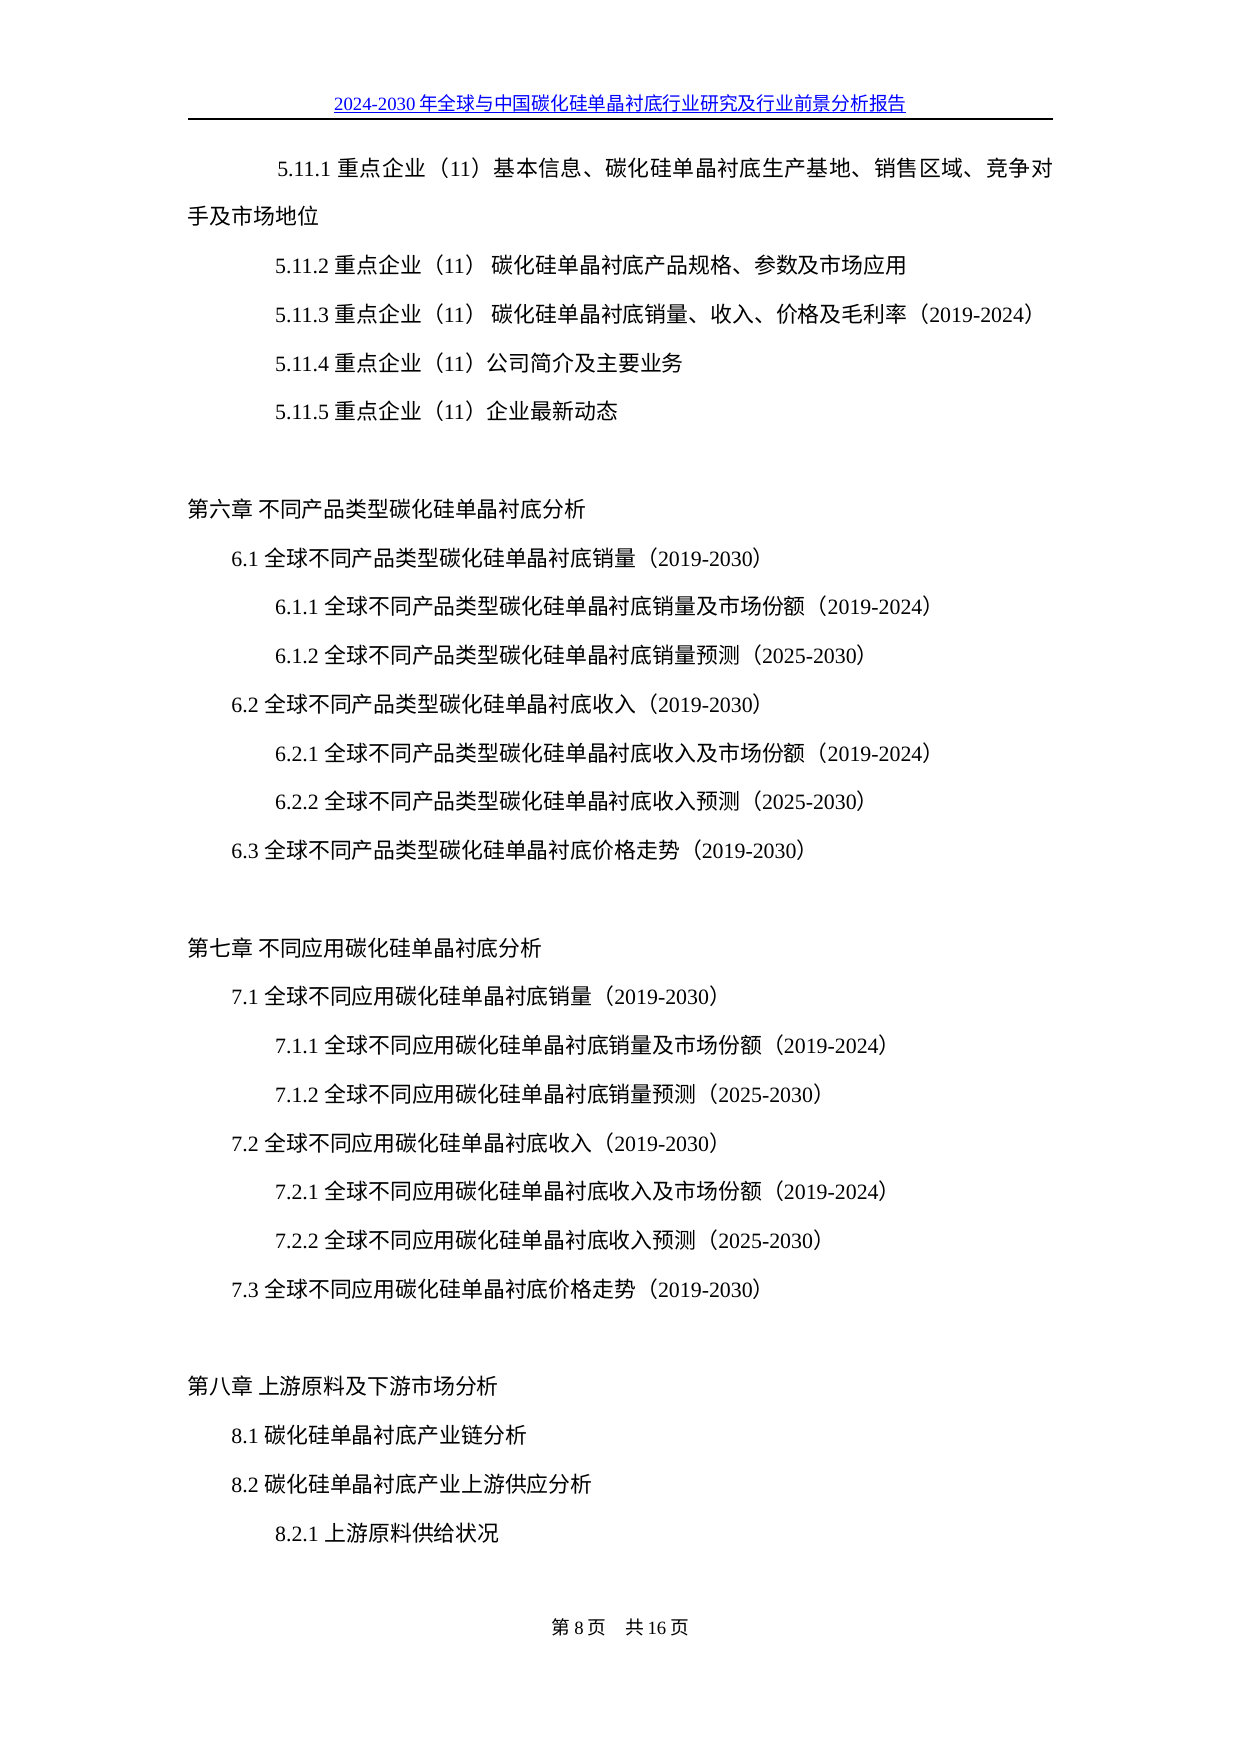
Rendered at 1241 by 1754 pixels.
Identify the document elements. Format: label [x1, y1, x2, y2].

text [187, 150, 1053, 1548]
